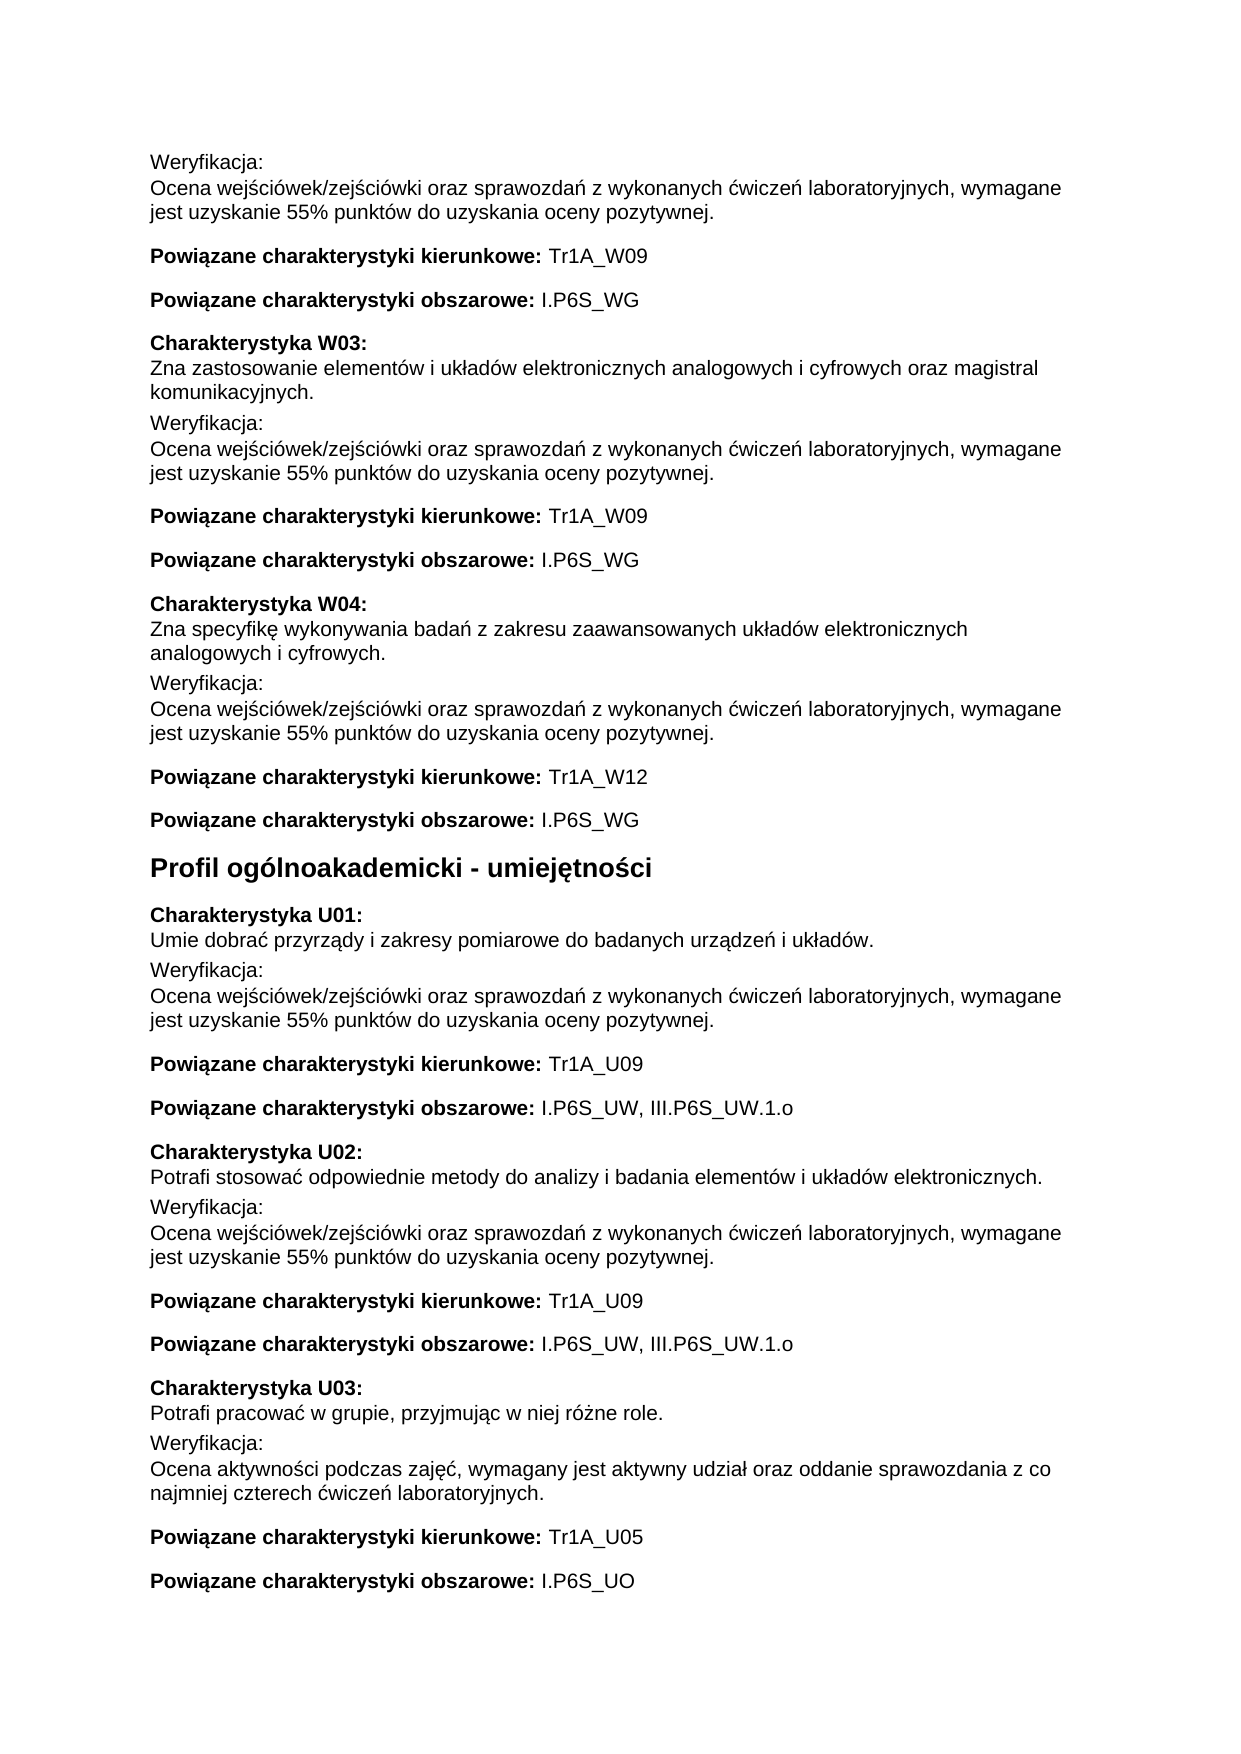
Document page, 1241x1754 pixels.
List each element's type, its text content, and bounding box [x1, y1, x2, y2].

text Powiązane charakterystyki kierunkowe: Tr1A_U05 [150, 1525, 1090, 1549]
text Ocena wejściówek/zejściówki oraz sprawozdań z wykonanych ćwiczeń laboratoryjnych, wymagane jest uzyskanie 55% punktów do uzyskania oceny pozytywnej. [150, 436, 1090, 484]
text Charakterystyka U01: [150, 903, 1090, 927]
text Charakterystyka W04: [150, 592, 1090, 616]
text Ocena aktywności podczas zajęć, wymagany jest aktywny udział oraz oddanie sprawozdania z co najmniej czterech ćwiczeń laboratoryjnych. [150, 1457, 1090, 1505]
text Powiązane charakterystyki obszarowe: I.P6S_WG [150, 548, 1090, 572]
text Zna specyfikę wykonywania badań z zakresu zaawansowanych układów elektronicznych analogowych i cyfrowych. [150, 617, 1090, 664]
text Zna zastosowanie elementów i układów elektronicznych analogowych i cyfrowych oraz magistral komunikacyjnych. [150, 356, 1090, 404]
text Umie dobrać przyrządy i zakresy pomiarowe do badanych urządzeń i układów. [150, 928, 1090, 952]
text Powiązane charakterystyki obszarowe: I.P6S_UO [150, 1569, 1090, 1593]
text Ocena wejściówek/zejściówki oraz sprawozdań z wykonanych ćwiczeń laboratoryjnych, wymagane jest uzyskanie 55% punktów do uzyskania oceny pozytywnej. [150, 697, 1090, 745]
text Weryfikacja: [150, 1431, 1090, 1455]
text Powiązane charakterystyki obszarowe: I.P6S_UW, III.P6S_UW.1.o [150, 1096, 1090, 1120]
text Charakterystyka U02: [150, 1139, 1090, 1163]
text Ocena wejściówek/zejściówki oraz sprawozdań z wykonanych ćwiczeń laboratoryjnych, wymagane jest uzyskanie 55% punktów do uzyskania oceny pozytywnej. [150, 1221, 1090, 1269]
text Weryfikacja: [150, 150, 1090, 174]
text Weryfikacja: [150, 958, 1090, 982]
subtitle Profil ogólnoakademicki - umiejętności [150, 852, 1090, 883]
text Powiązane charakterystyki kierunkowe: Tr1A_W09 [150, 244, 1090, 268]
text Weryfikacja: [150, 1195, 1090, 1219]
text Weryfikacja: [150, 410, 1090, 434]
text Powiązane charakterystyki kierunkowe: Tr1A_W09 [150, 504, 1090, 528]
text Ocena wejściówek/zejściówki oraz sprawozdań z wykonanych ćwiczeń laboratoryjnych, wymagane jest uzyskanie 55% punktów do uzyskania oceny pozytywnej. [150, 984, 1090, 1032]
text Powiązane charakterystyki kierunkowe: Tr1A_W12 [150, 764, 1090, 788]
text Powiązane charakterystyki obszarowe: I.P6S_WG [150, 808, 1090, 832]
text Charakterystyka W03: [150, 331, 1090, 355]
text Potrafi pracować w grupie, przyjmując w niej różne role. [150, 1401, 1090, 1425]
text Charakterystyka U03: [150, 1376, 1090, 1400]
text Powiązane charakterystyki kierunkowe: Tr1A_U09 [150, 1288, 1090, 1312]
text Powiązane charakterystyki obszarowe: I.P6S_UW, III.P6S_UW.1.o [150, 1332, 1090, 1356]
text Potrafi stosować odpowiednie metody do analizy i badania elementów i układów elektronicznych. [150, 1164, 1090, 1188]
text Powiązane charakterystyki kierunkowe: Tr1A_U09 [150, 1052, 1090, 1076]
text Powiązane charakterystyki obszarowe: I.P6S_WG [150, 287, 1090, 311]
text Ocena wejściówek/zejściówki oraz sprawozdań z wykonanych ćwiczeń laboratoryjnych, wymagane jest uzyskanie 55% punktów do uzyskania oceny pozytywnej. [150, 176, 1090, 224]
text Weryfikacja: [150, 671, 1090, 695]
